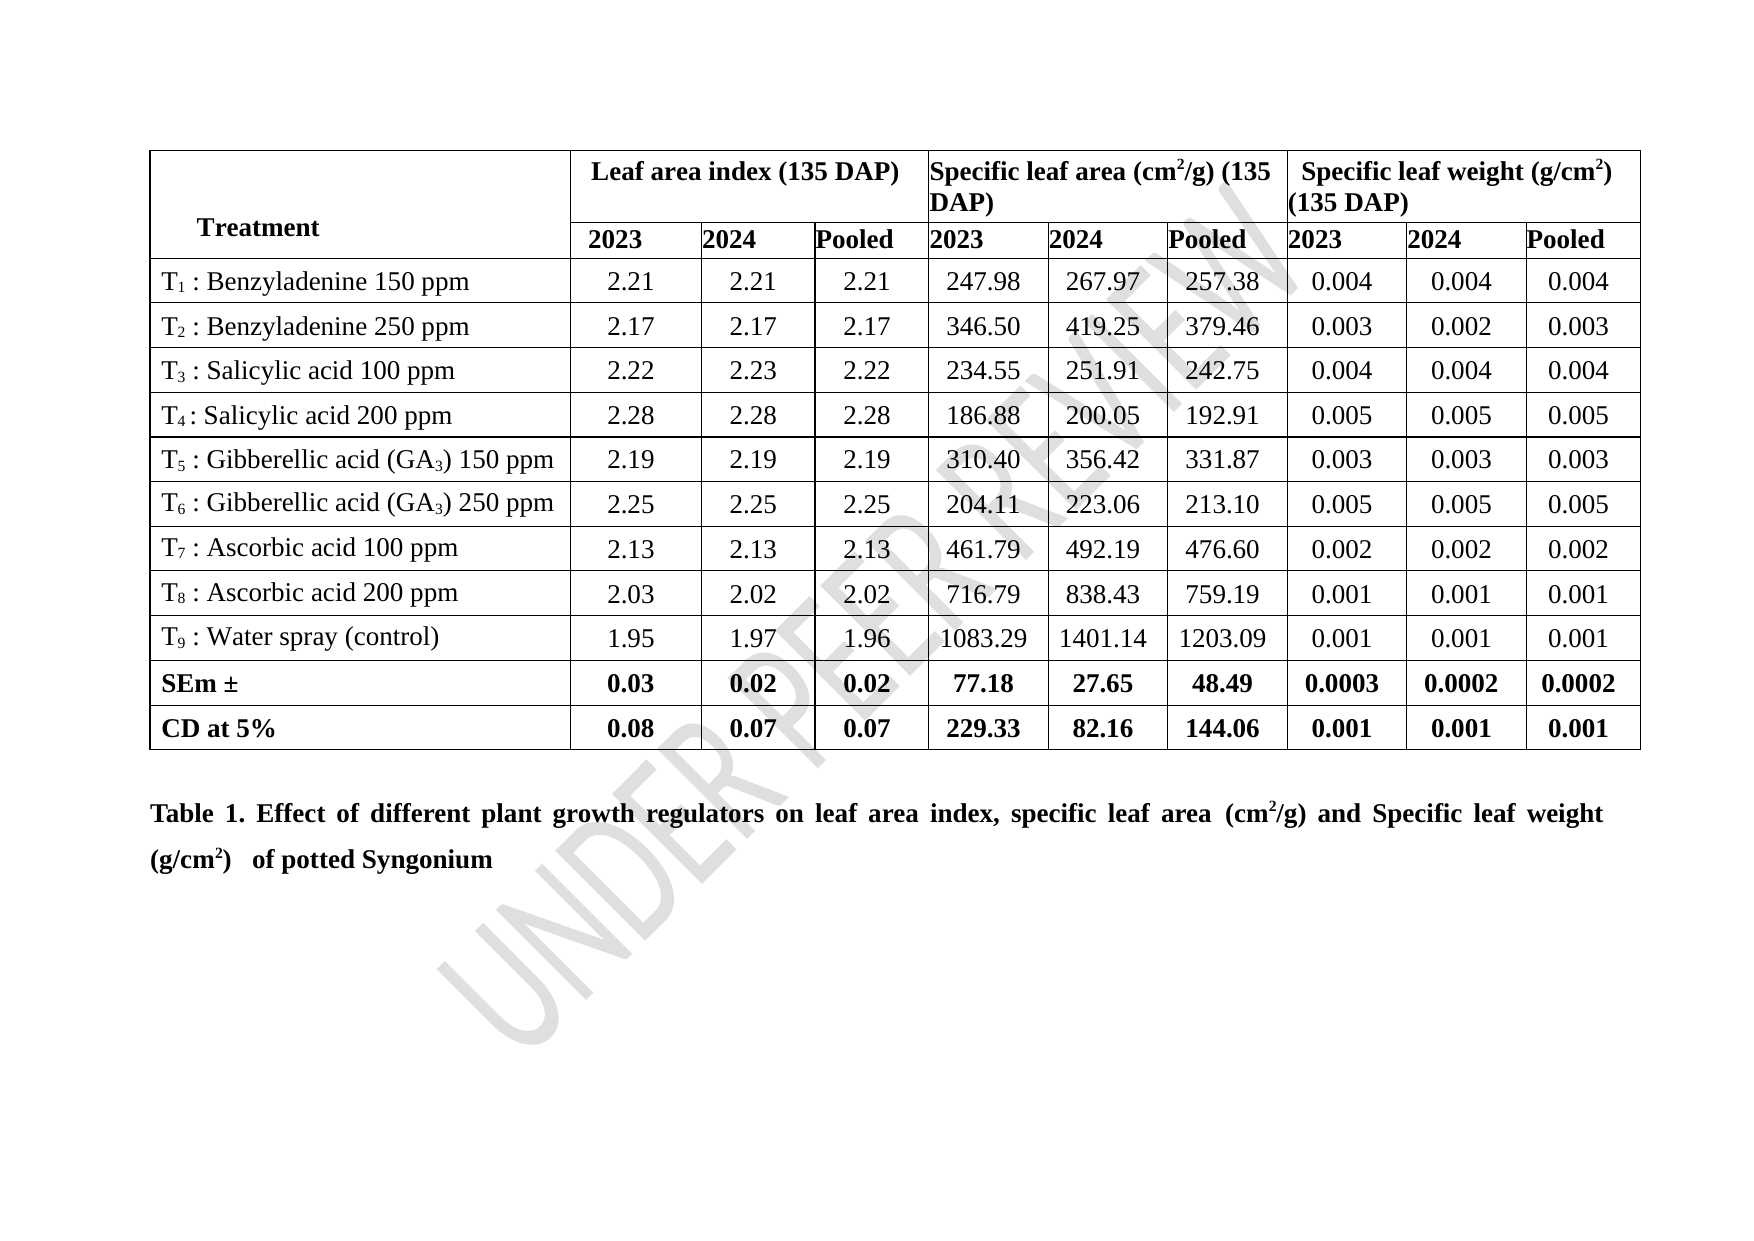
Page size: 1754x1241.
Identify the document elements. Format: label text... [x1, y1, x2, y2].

table_cell 0.02 [816, 661, 928, 704]
table_cell 0.002 [1527, 527, 1640, 570]
table_cell 2.25 [571, 482, 701, 526]
table_cell 310.40 [929, 438, 1048, 481]
table_cell Pooled [1527, 223, 1640, 258]
table_cell 0.001 [1407, 571, 1526, 615]
table_cell 251.91 [1049, 348, 1167, 392]
table_cell 0.001 [1288, 706, 1406, 749]
table_cell 1203.09 [1168, 616, 1287, 660]
table_header Specific leaf weight (g/cm2) (135 DAP) [1288, 151, 1640, 222]
table_cell 346.50 [929, 303, 1048, 347]
table_cell 1.97 [702, 616, 814, 660]
table_cell 0.07 [702, 706, 814, 749]
table_cell 0.001 [1407, 706, 1526, 749]
table_cell 0.003 [1407, 438, 1526, 481]
table_cell 2023 [1288, 223, 1406, 258]
table_cell 2024 [702, 223, 814, 258]
table_cell 0.002 [1288, 527, 1406, 570]
table_cell 2024 [1407, 223, 1526, 258]
table_cell 2.03 [571, 571, 701, 615]
table_cell 192.91 [1168, 393, 1287, 436]
table_cell T1 : Benzyladenine 150 ppm [151, 259, 570, 302]
table_cell 2.17 [702, 303, 814, 347]
table_cell 0.0002 [1407, 661, 1526, 704]
table_cell 0.08 [571, 706, 701, 749]
table_cell Pooled [816, 223, 928, 258]
table_cell 2.21 [571, 259, 701, 302]
table_cell T8 : Ascorbic acid 200 ppm [151, 571, 570, 615]
table_cell CD at 5% [151, 706, 570, 749]
table_cell 0.001 [1288, 616, 1406, 660]
table_cell 48.49 [1168, 661, 1287, 704]
table_cell 2.17 [571, 303, 701, 347]
table_cell 2.21 [816, 259, 928, 302]
table_cell 234.55 [929, 348, 1048, 392]
table_cell 2.19 [571, 438, 701, 481]
table_cell 1401.14 [1049, 616, 1167, 660]
table_cell 0.0003 [1288, 661, 1406, 704]
table_cell 0.07 [816, 706, 928, 749]
text Table 1. Effect of different plant growth regulators on leaf area index, specific leaf area (cm2/g) and Specific leaf weight (g/cm2) of potted Syngonium [150, 797, 1604, 875]
table_cell 0.005 [1527, 482, 1640, 526]
table_cell 247.98 [929, 259, 1048, 302]
table_cell 759.19 [1168, 571, 1287, 615]
table_cell 838.43 [1049, 571, 1167, 615]
table_cell 0.0002 [1527, 661, 1640, 704]
table_cell 229.33 [929, 706, 1048, 749]
table_cell 0.03 [571, 661, 701, 704]
table_cell 213.10 [1168, 482, 1287, 526]
table_cell 2.28 [816, 393, 928, 436]
table_cell 0.005 [1527, 393, 1640, 436]
table_cell 0.005 [1288, 482, 1406, 526]
table_cell 186.88 [929, 393, 1048, 436]
table_cell 0.005 [1288, 393, 1406, 436]
table_cell 0.003 [1288, 303, 1406, 347]
table_cell Pooled [1168, 223, 1287, 258]
table_cell 1.96 [816, 616, 928, 660]
table_cell T6 : Gibberellic acid (GA3) 250 ppm [151, 482, 570, 526]
table_cell T5 : Gibberellic acid (GA3) 150 ppm [151, 438, 570, 481]
table_cell 2.19 [816, 438, 928, 481]
table_cell 2023 [929, 223, 1048, 258]
table_cell 2.17 [816, 303, 928, 347]
table_cell 0.004 [1288, 259, 1406, 302]
table_cell 2023 [571, 223, 701, 258]
table_cell 2.02 [702, 571, 814, 615]
table_cell T4 : Salicylic acid 200 ppm [151, 393, 570, 436]
table_cell 0.004 [1288, 348, 1406, 392]
table_cell 0.002 [1407, 527, 1526, 570]
table_cell 82.16 [1049, 706, 1167, 749]
table_cell 2.22 [571, 348, 701, 392]
table_cell 476.60 [1168, 527, 1287, 570]
table_cell 200.05 [1049, 393, 1167, 436]
table_cell 0.001 [1527, 616, 1640, 660]
table_cell 2.02 [816, 571, 928, 615]
table_cell T2 : Benzyladenine 250 ppm [151, 303, 570, 347]
table_header Specific leaf area (cm2/g) (135 DAP) [929, 151, 1287, 222]
table_cell 0.002 [1407, 303, 1526, 347]
table_cell 2.25 [816, 482, 928, 526]
table_cell 0.02 [702, 661, 814, 704]
table_cell 2.21 [702, 259, 814, 302]
table_cell 2.28 [571, 393, 701, 436]
table_cell 0.003 [1288, 438, 1406, 481]
table_cell 0.004 [1407, 259, 1526, 302]
table_cell 2.22 [816, 348, 928, 392]
table_cell 461.79 [929, 527, 1048, 570]
table_cell 27.65 [1049, 661, 1167, 704]
table_cell 379.46 [1168, 303, 1287, 347]
table_cell 2.23 [702, 348, 814, 392]
table_cell 267.97 [1049, 259, 1167, 302]
table_cell 0.001 [1527, 706, 1640, 749]
table_cell 331.87 [1168, 438, 1287, 481]
table_cell 2024 [1049, 223, 1167, 258]
table_cell 77.18 [929, 661, 1048, 704]
table_cell 2.25 [702, 482, 814, 526]
table_cell 356.42 [1049, 438, 1167, 481]
table_cell 0.005 [1407, 393, 1526, 436]
table_cell 0.004 [1407, 348, 1526, 392]
table_cell 242.75 [1168, 348, 1287, 392]
table_cell 0.004 [1527, 348, 1640, 392]
table_cell SEm ± [151, 661, 570, 704]
table_header Treatment [151, 151, 570, 258]
table_cell 257.38 [1168, 259, 1287, 302]
table_cell 419.25 [1049, 303, 1167, 347]
table_cell 1083.29 [929, 616, 1048, 660]
table_cell 204.11 [929, 482, 1048, 526]
table_cell T9 : Water spray (control) [151, 616, 570, 660]
table_header Leaf area index (135 DAP) [571, 151, 928, 222]
table_cell 0.003 [1527, 303, 1640, 347]
table_cell 716.79 [929, 571, 1048, 615]
table_cell 0.001 [1407, 616, 1526, 660]
table_cell 2.13 [816, 527, 928, 570]
table_cell 0.005 [1407, 482, 1526, 526]
table_cell 1.95 [571, 616, 701, 660]
table_cell T3 : Salicylic acid 100 ppm [151, 348, 570, 392]
table_cell 2.13 [702, 527, 814, 570]
table_cell 2.19 [702, 438, 814, 481]
table_cell 492.19 [1049, 527, 1167, 570]
table_cell 2.28 [702, 393, 814, 436]
table_cell T7 : Ascorbic acid 100 ppm [151, 527, 570, 570]
table_cell 0.003 [1527, 438, 1640, 481]
table_cell 0.001 [1288, 571, 1406, 615]
table_cell 2.13 [571, 527, 701, 570]
table_cell 0.004 [1527, 259, 1640, 302]
table_cell 223.06 [1049, 482, 1167, 526]
table_cell 0.001 [1527, 571, 1640, 615]
table_cell 144.06 [1168, 706, 1287, 749]
